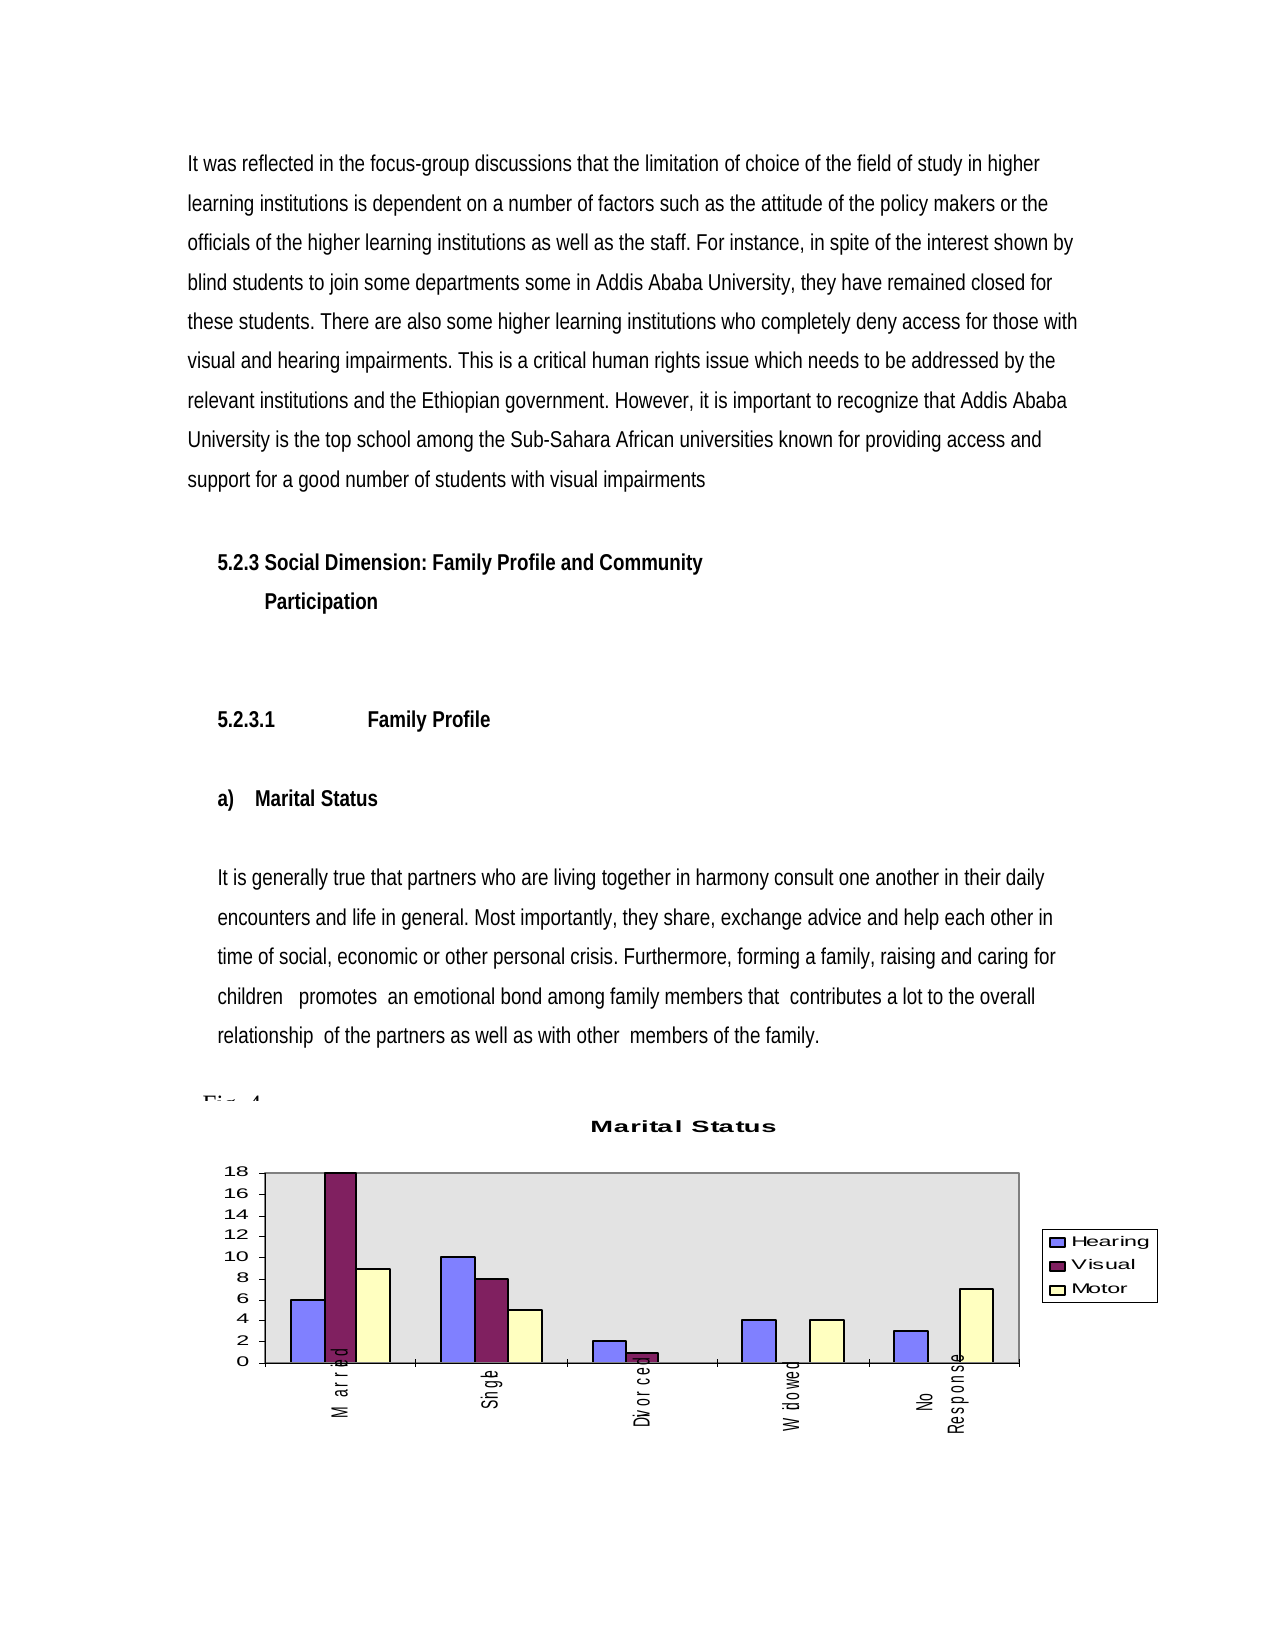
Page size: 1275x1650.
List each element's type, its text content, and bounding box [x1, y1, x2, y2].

text Participation [217, 588, 1087, 614]
text 5.2.3 Social Dimension: Family Profile and Community [217, 548, 1087, 575]
list It is generally true that partners who are living together in harmony consult one another in their daily encounters and life in general. Most importantly, they share, exchange advice and help each other in time of social, economic or other personal crisis. Furthermore, forming a family, raising and caring for children promotes an emotional bond among family members that contributes a lot to the overall relationship of the partners as well as with other members of the family. [217, 864, 1087, 1048]
list Marital Status [217, 785, 1087, 812]
text It was reflected in the focus-group discussions that the limitation of choice of the field of study in higher learning institutions is dependent on a number of factors such as the attitude of the policy makers or the officials of the higher learning institutions as well as the staff. For instance, in spite of the interest shown by blind students to join some departments some in , they have remained closed for these students. There are also some higher learning institutions who completely deny access for those with visual and hearing impairments. This is a critical human rights issue which needs to be addressed by the relevant institutions and the Ethiopian government. However, it is important to recognize that is the top school among the Sub-Sahara African universities known for providing access and support for a good number of students with visual impairments [187, 150, 1087, 492]
list Family Profile [217, 706, 1087, 733]
